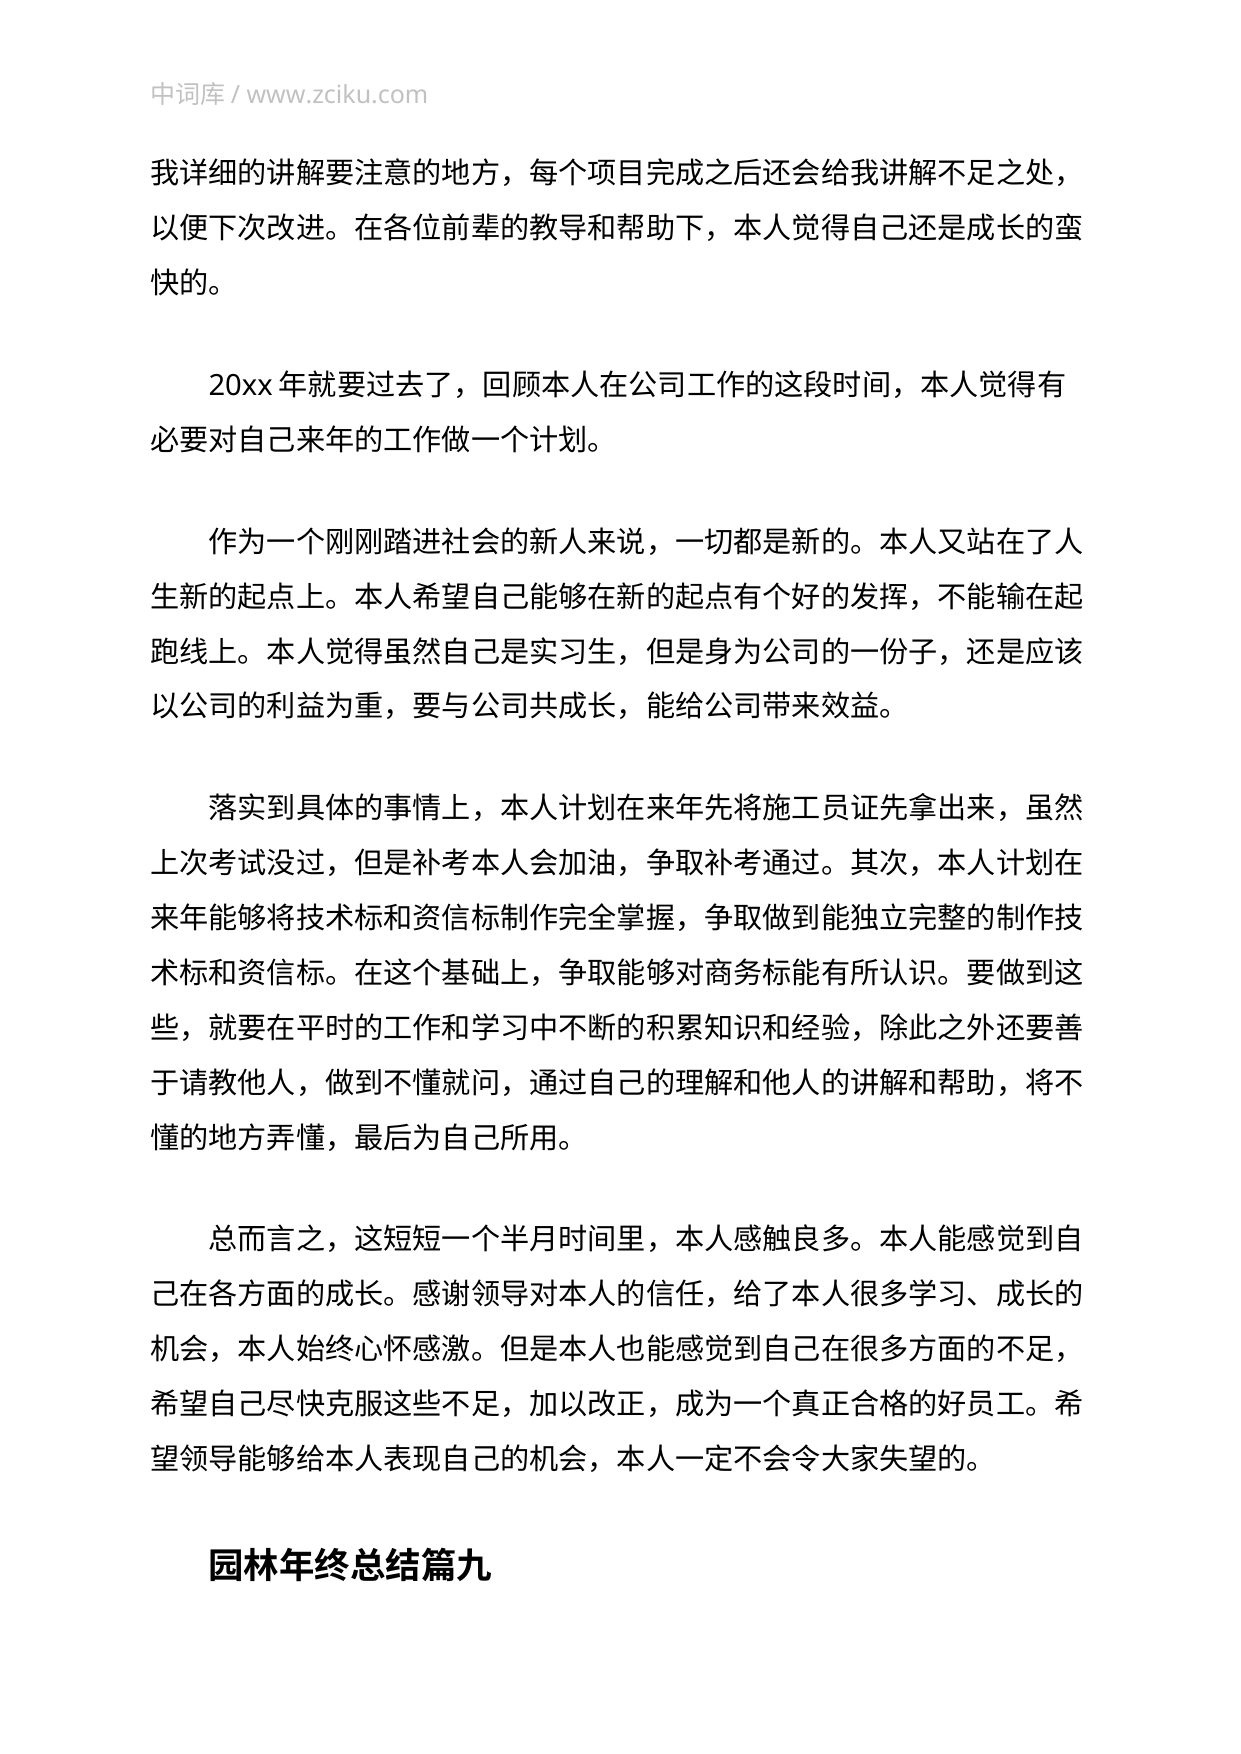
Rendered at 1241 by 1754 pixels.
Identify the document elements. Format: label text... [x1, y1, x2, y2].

text 20xx年就要过去了，回顾本人在公司工作的这段时间，本人觉得有必要对自己来年的工作做一个计划。 [150, 362, 1090, 459]
text 园林年终总结篇九 [150, 1537, 1090, 1588]
text 作为一个刚刚踏进社会的新人来说，一切都是新的。本人又站在了人生新的起点上。本人希望自己能够在新的起点有个好的发挥，不能输在起跑线上。本人觉得虽然自己是实习生，但是身为公司的一份子，还是应该以公司的利益为重，要与公司共成长，能给公司带来效益。 [150, 518, 1090, 725]
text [150, 150, 1090, 302]
text 落实到具体的事情上，本人计划在来年先将施工员证先拿出来，虽然上次考试没过，但是补考本人会加油，争取补考通过。其次，本人计划在来年能够将技术标和资信标制作完全掌握，争取做到能独立完整的制作技术标和资信标。在这个基础上，争取能够对商务标能有所认识。要做到这些，就要在平时的工作和学习中不断的积累知识和经验，除此之外还要善于请教他人，做到不懂就问，通过自己的理解和他人的讲解和帮助，将不懂的地方弄懂，最后为自己所用。 [150, 785, 1090, 1156]
text 总而言之，这短短一个半月时间里，本人感触良多。本人能感觉到自己在各方面的成长。感谢领导对本人的信任，给了本人很多学习、成长的机会，本人始终心怀感激。但是本人也能感觉到自己在很多方面的不足，希望自己尽快克服这些不足，加以改正，成为一个真正合格的好员工。希望领导能够给本人表现自己的机会，本人一定不会令大家失望的。 [150, 1216, 1090, 1478]
